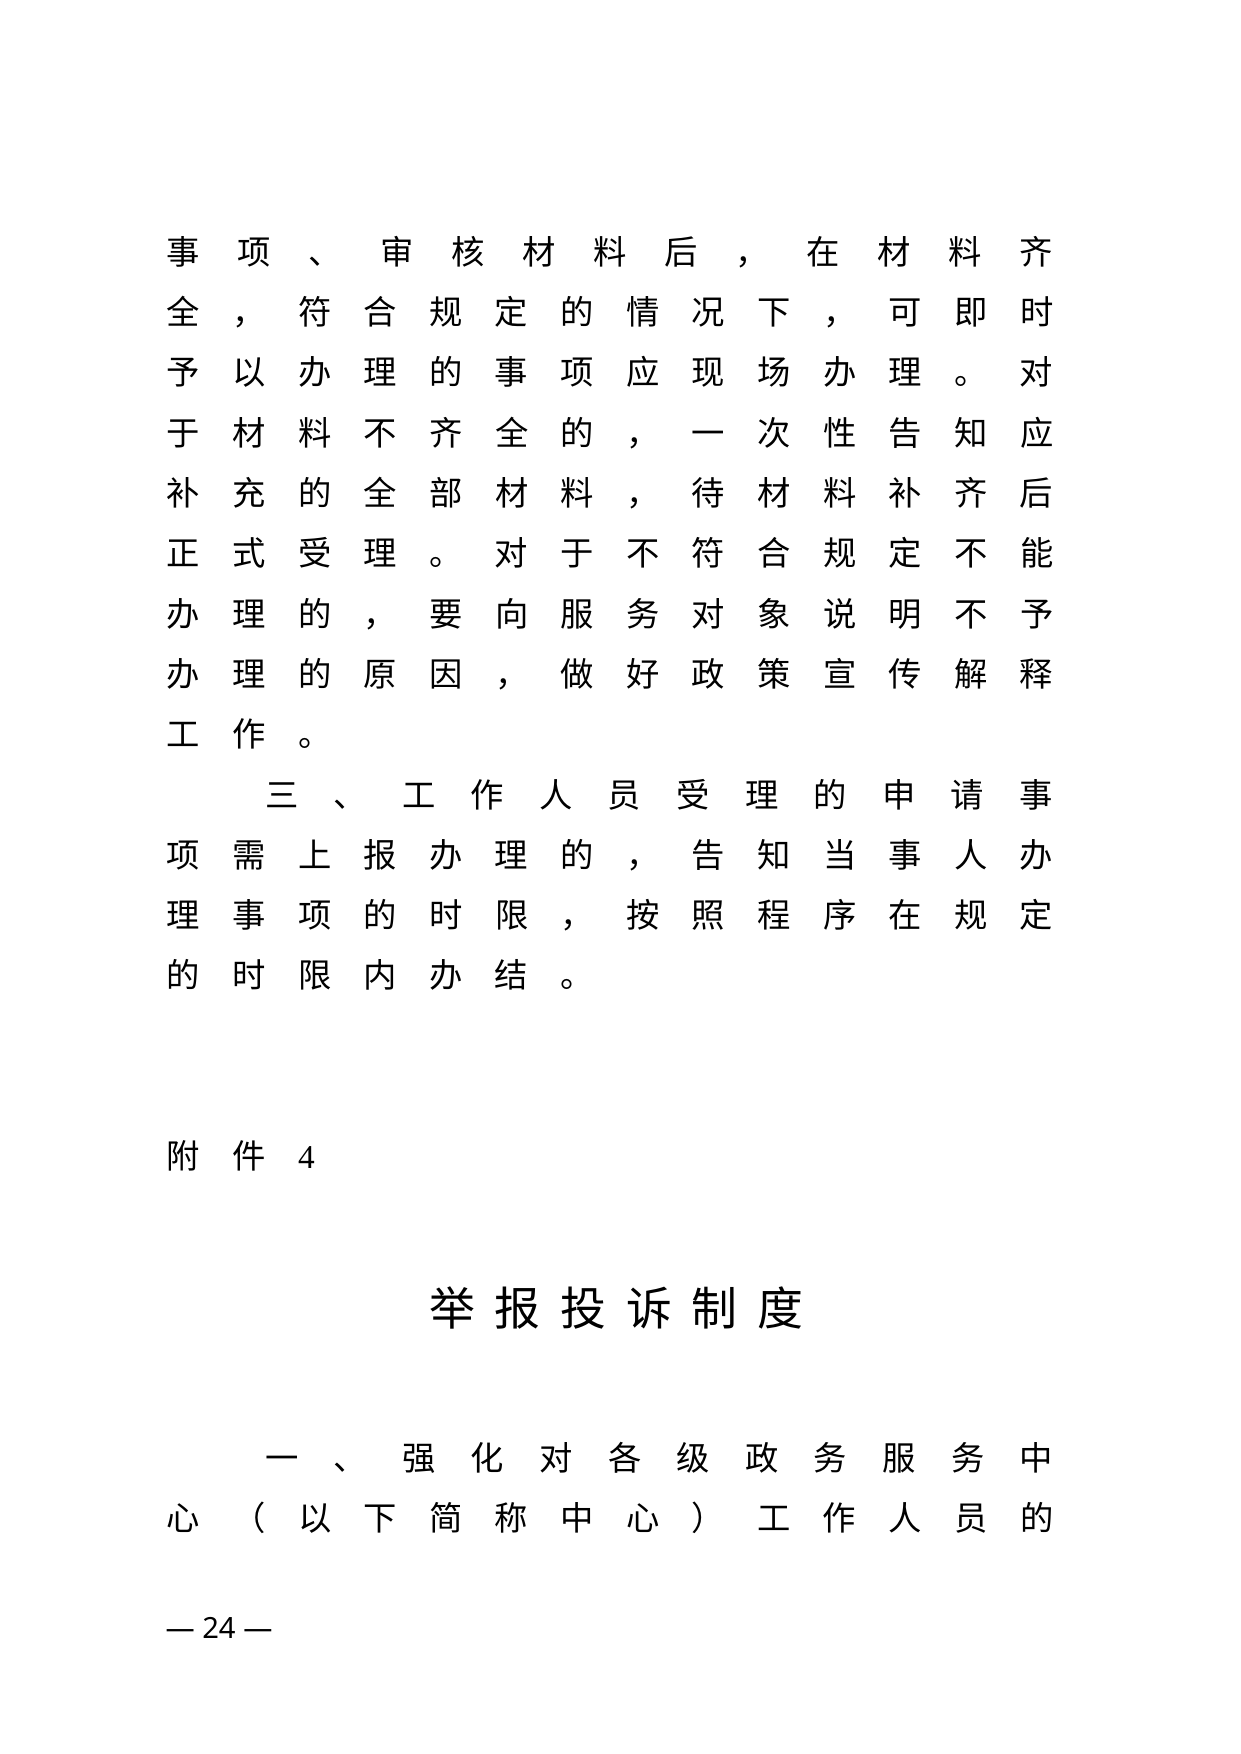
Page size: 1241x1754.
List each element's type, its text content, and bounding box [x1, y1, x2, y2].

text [167, 219, 1085, 762]
text 举报投诉制度 [167, 1245, 1085, 1365]
text 附件4 [167, 1124, 1085, 1184]
text 三、工作人员受理的申请事项需上报办理的，告知当事人办理事项的时限，按照程序在规定的时限内办结。 [167, 762, 1085, 1003]
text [167, 1426, 1085, 1546]
